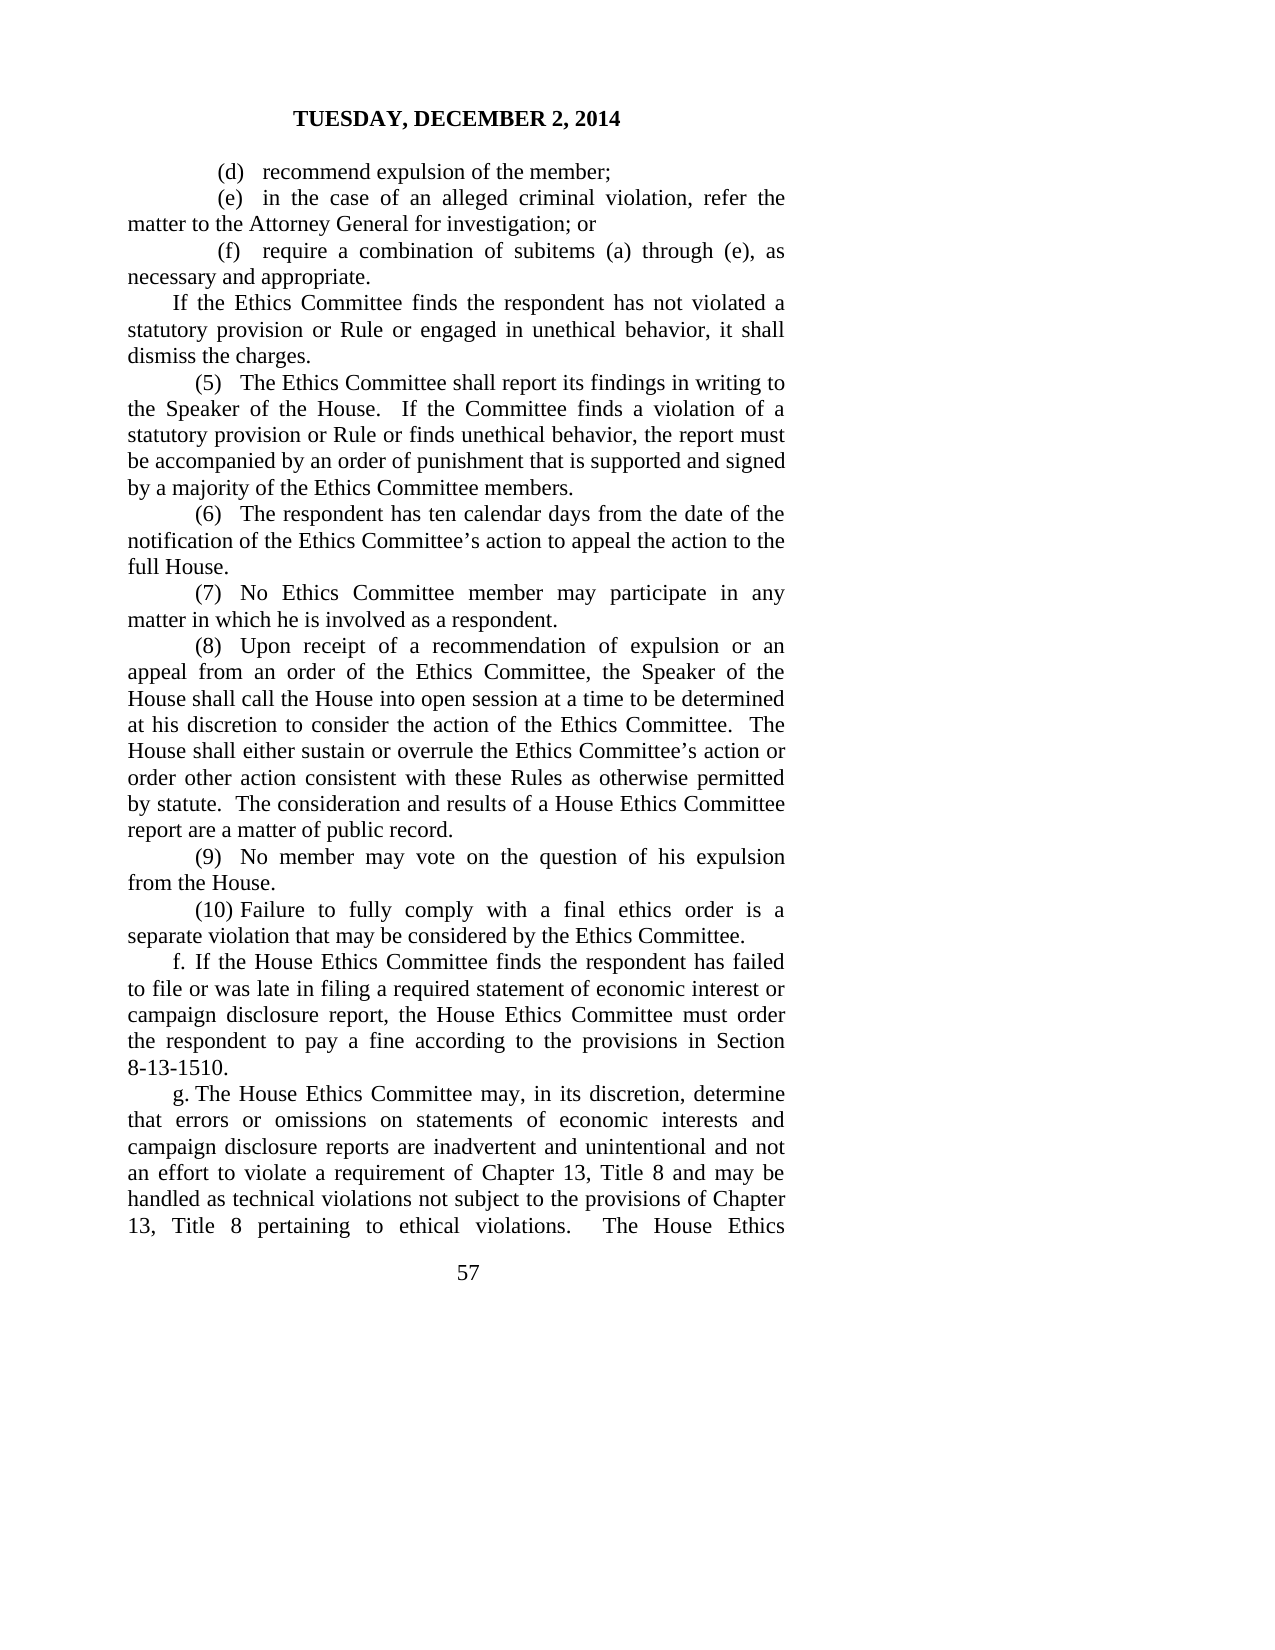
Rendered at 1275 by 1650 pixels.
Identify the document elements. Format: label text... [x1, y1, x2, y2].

text (f) require a combination of subitems (a) through (e), as necessary and appropriate. [127, 237, 786, 289]
text If the Ethics Committee finds the respondent has not violated a statutory provision or Rule or engaged in unethical behavior, it shall dismiss the charges. [127, 289, 786, 368]
text (7) No Ethics Committee member may participate in any matter in which he is involved as a respondent. [127, 579, 786, 632]
text (e) in the case of an alleged criminal violation, refer the matter to the Attorney General for investigation; or [127, 184, 786, 237]
text (d) recommend expulsion of the member; [127, 158, 786, 184]
text (10) Failure to fully comply with a final ethics order is a separate violation that may be considered by the Ethics Committee. [127, 896, 786, 948]
text (8) Upon receipt of a recommendation of expulsion or an appeal from an order of the Ethics Committee, the Speaker of the House shall call the House into open session at a time to be determined at his discretion to consider the action of the Ethics Committee. The House shall either sustain or overrule the Ethics Committee’s action or order other action consistent with these Rules as otherwise permitted by statute. The consideration and results of a House Ethics Committee report are a matter of public record. [127, 632, 786, 843]
text (5) The Ethics Committee shall report its findings in writing to the Speaker of the House. If the Committee finds a violation of a statutory provision or Rule or finds unethical behavior, the report must be accompanied by an order of punishment that is supported and signed by a majority of the Ethics Committee members. [127, 368, 786, 500]
text (6) The respondent has ten calendar days from the date of the notification of the Ethics Committee’s action to appeal the action to the full House. [127, 500, 786, 579]
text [127, 1080, 786, 1238]
text f. If the House Ethics Committee finds the respondent has failed to file or was late in filing a required statement of economic interest or campaign disclosure report, the House Ethics Committee must order the respondent to pay a fine according to the provisions in Section 8-13-1510. [127, 948, 786, 1080]
text (9) No member may vote on the question of his expulsion from the House. [127, 843, 786, 896]
